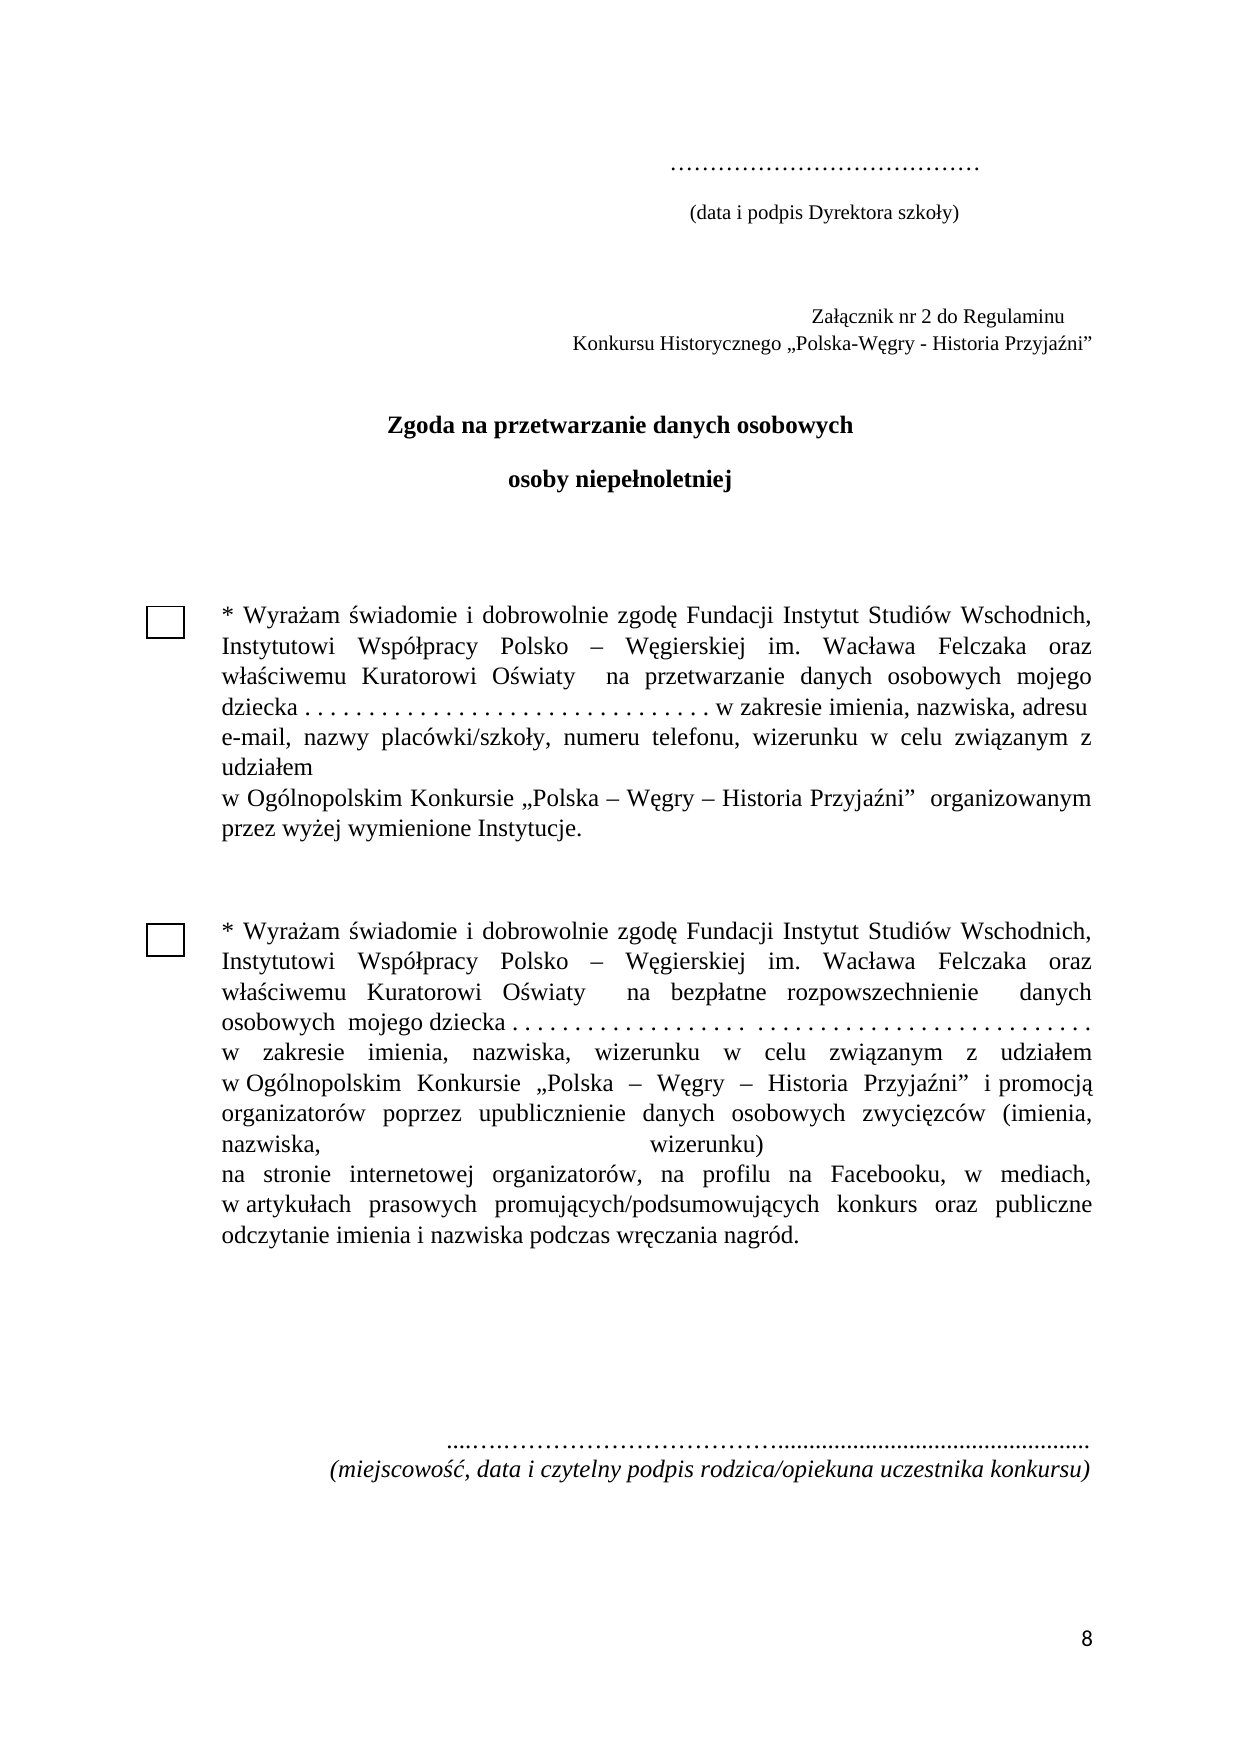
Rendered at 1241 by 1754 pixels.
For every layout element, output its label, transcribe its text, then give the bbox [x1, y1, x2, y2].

text (data i podpis Dyrektora szkoły) [661, 200, 988, 224]
text Załącznik nr 2 do Regulaminu [811, 304, 1093, 328]
text (miejscowość, data i czytelny podpis rodzica/opiekuna uczestnika konkursu) [148, 1454, 1093, 1482]
text ………………………………… [661, 148, 989, 175]
text osoby niepełnoletniej [148, 464, 1093, 493]
text ....….…………………………….................................................. [369, 1425, 1093, 1454]
text * Wyrażam świadomie i dobrowolnie zgodę Fundacji Instytut Studiów Wschodnich, Instytutowi Współpracy Polsko – Węgierskiej im. Wacława Felczaka oraz właściwemu Kuratorowi Oświaty na przetwarzanie danych osobowych mojego dziecka . . . . . . . . . . . . . . . . . . . . . . . . . . . . . . . . w zakresie imienia, nazwiska, adresu e-mail, nazwy placówki/szkoły, numeru telefonu, wizerunku w celu związanym z udziałem w Ogólnopolskim Konkursie „Polska – Węgry – Historia Przyjaźni” organizowanym przez wyżej wymienione Instytucje. [221, 600, 1093, 842]
text * Wyrażam świadomie i dobrowolnie zgodę Fundacji Instytut Studiów Wschodnich, Instytutowi Współpracy Polsko – Węgierskiej im. Wacława Felczaka oraz właściwemu Kuratorowi Oświaty na bezpłatne rozpowszechnienie danych osobowych mojego dziecka . . . . . . . . . . . . . . . . . . . . . . . . . . . . . . . . . . . . . . . . . . . . . . w zakresie imienia, nazwiska, wizerunku w celu związanym z udziałem w Ogólnopolskim Konkursie „Polska – Węgry – Historia Przyjaźni” i promocją organizatorów poprzez upublicznienie danych osobowych zwycięzców (imienia, nazwiska, wizerunku) na stronie internetowej organizatorów, na profilu na Facebooku, w mediach, w artykułach prasowych promujących/podsumowujących konkurs oraz publiczne odczytanie imienia i nazwiska podczas wręczania nagród. [221, 916, 1093, 1249]
text Konkursu Historycznego „Polska-Węgry - Historia Przyjaźni” [148, 331, 1093, 355]
text Zgoda na przetwarzanie danych osobowych [148, 410, 1093, 439]
